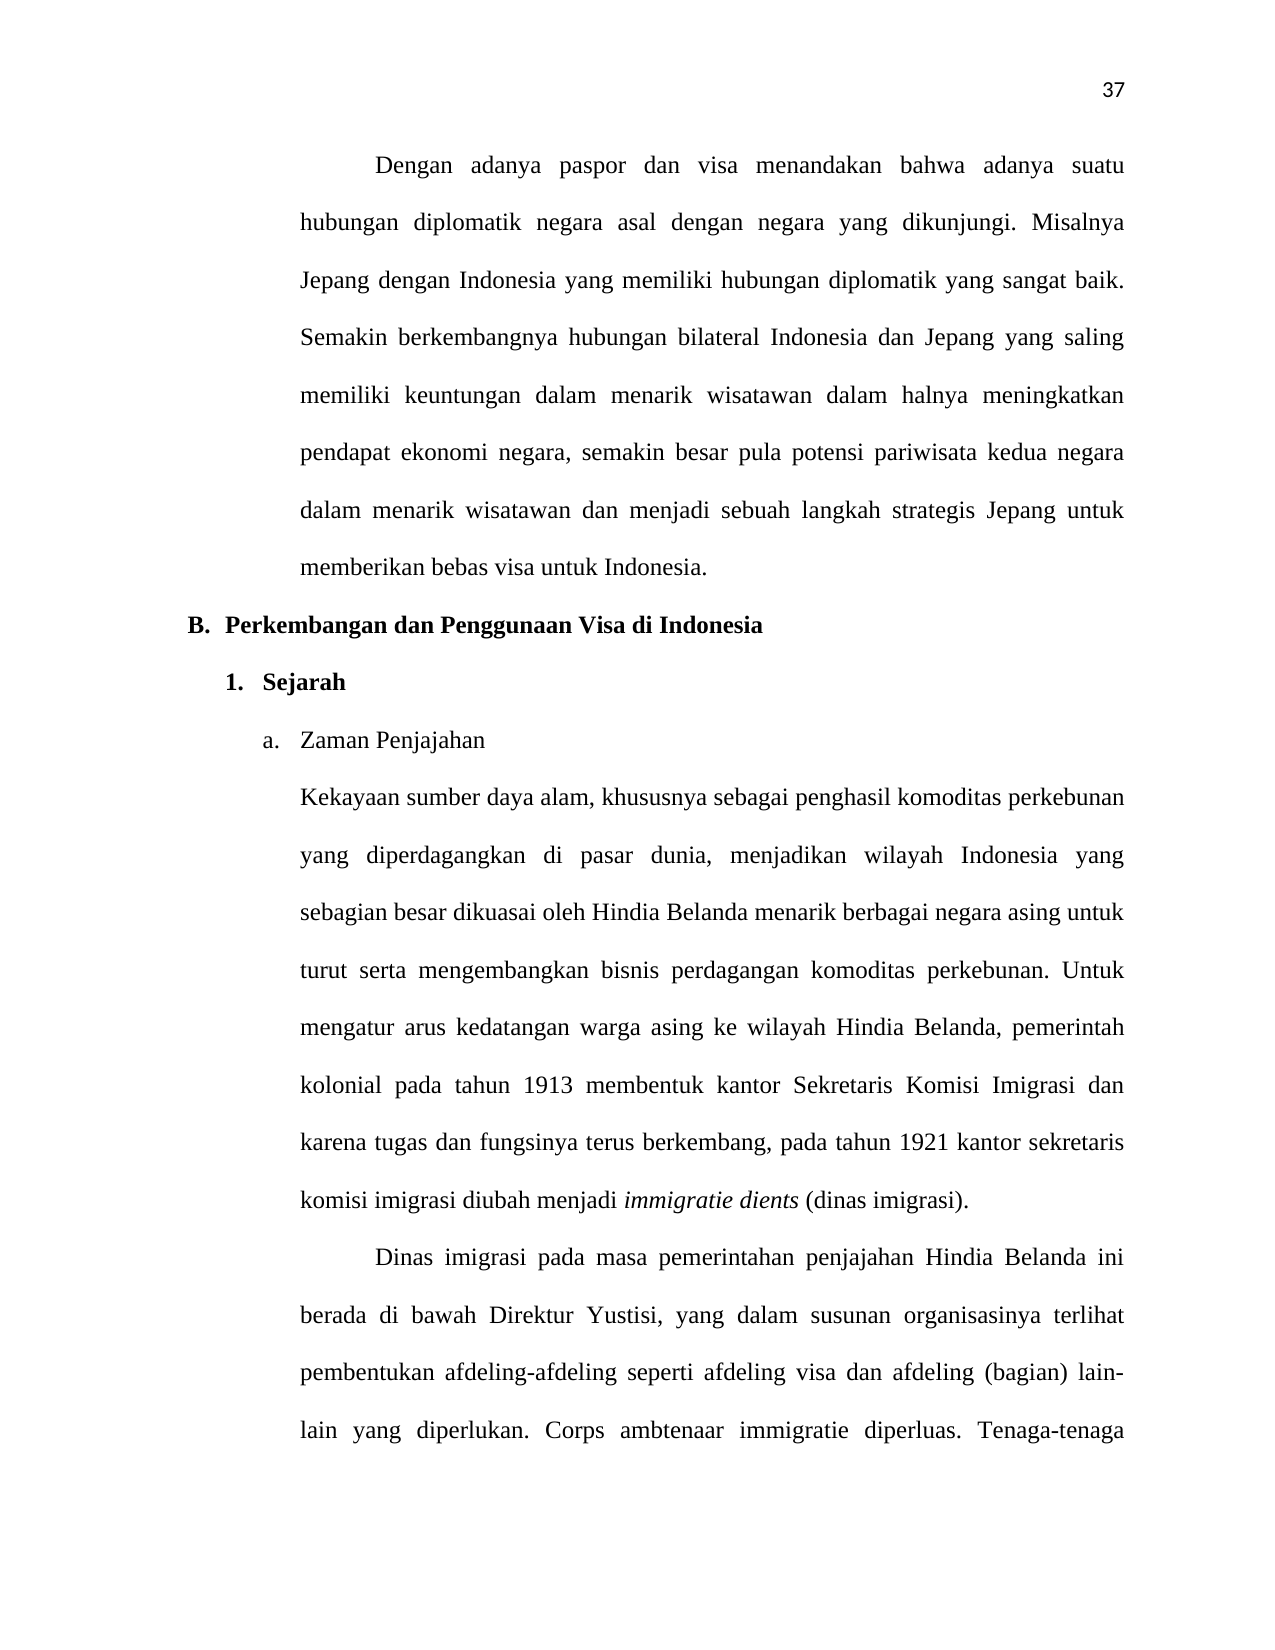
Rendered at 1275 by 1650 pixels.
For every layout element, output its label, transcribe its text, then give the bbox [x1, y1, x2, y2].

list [300, 1242, 1125, 1444]
list Kekayaan sumber daya alam, khususnya sebagai penghasil komoditas perkebunan yang diperdagangkan di pasar dunia, menjadikan wilayah Indonesia yang sebagian besar dikuasai oleh Hindia Belanda menarik berbagai negara asing untuk turut serta mengembangkan bisnis perdagangan komoditas perkebunan. Untuk mengatur arus kedatangan warga asing ke wilayah Hindia Belanda, pemerintah kolonial pada tahun 1913 membentuk kantor Sekretaris Komisi Imigrasi dan karena tugas dan fungsinya terus berkembang, pada tahun 1921 kantor sekretaris komisi imigrasi diubah menjadi immigratie dients (dinas imigrasi). [300, 782, 1125, 1214]
list Dengan adanya paspor dan visa menandakan bahwa adanya suatu hubungan diplomatik negara asal dengan negara yang dikunjungi. Misalnya Jepang dengan Indonesia yang memiliki hubungan diplomatik yang sangat baik. Semakin berkembangnya hubungan bilateral Indonesia dan Jepang yang saling memiliki keuntungan dalam menarik wisatawan dalam halnya meningkatkan pendapat ekonomi negara, semakin besar pula potensi pariwisata kedua negara dalam menarik wisatawan dan menjadi sebuah langkah strategis Jepang untuk memberikan bebas visa untuk Indonesia. [300, 150, 1125, 581]
list Sejarah [225, 667, 1125, 696]
list Zaman Penjajahan [262, 725, 1125, 754]
list Perkembangan dan Penggunaan Visa di Indonesia [187, 610, 1125, 639]
